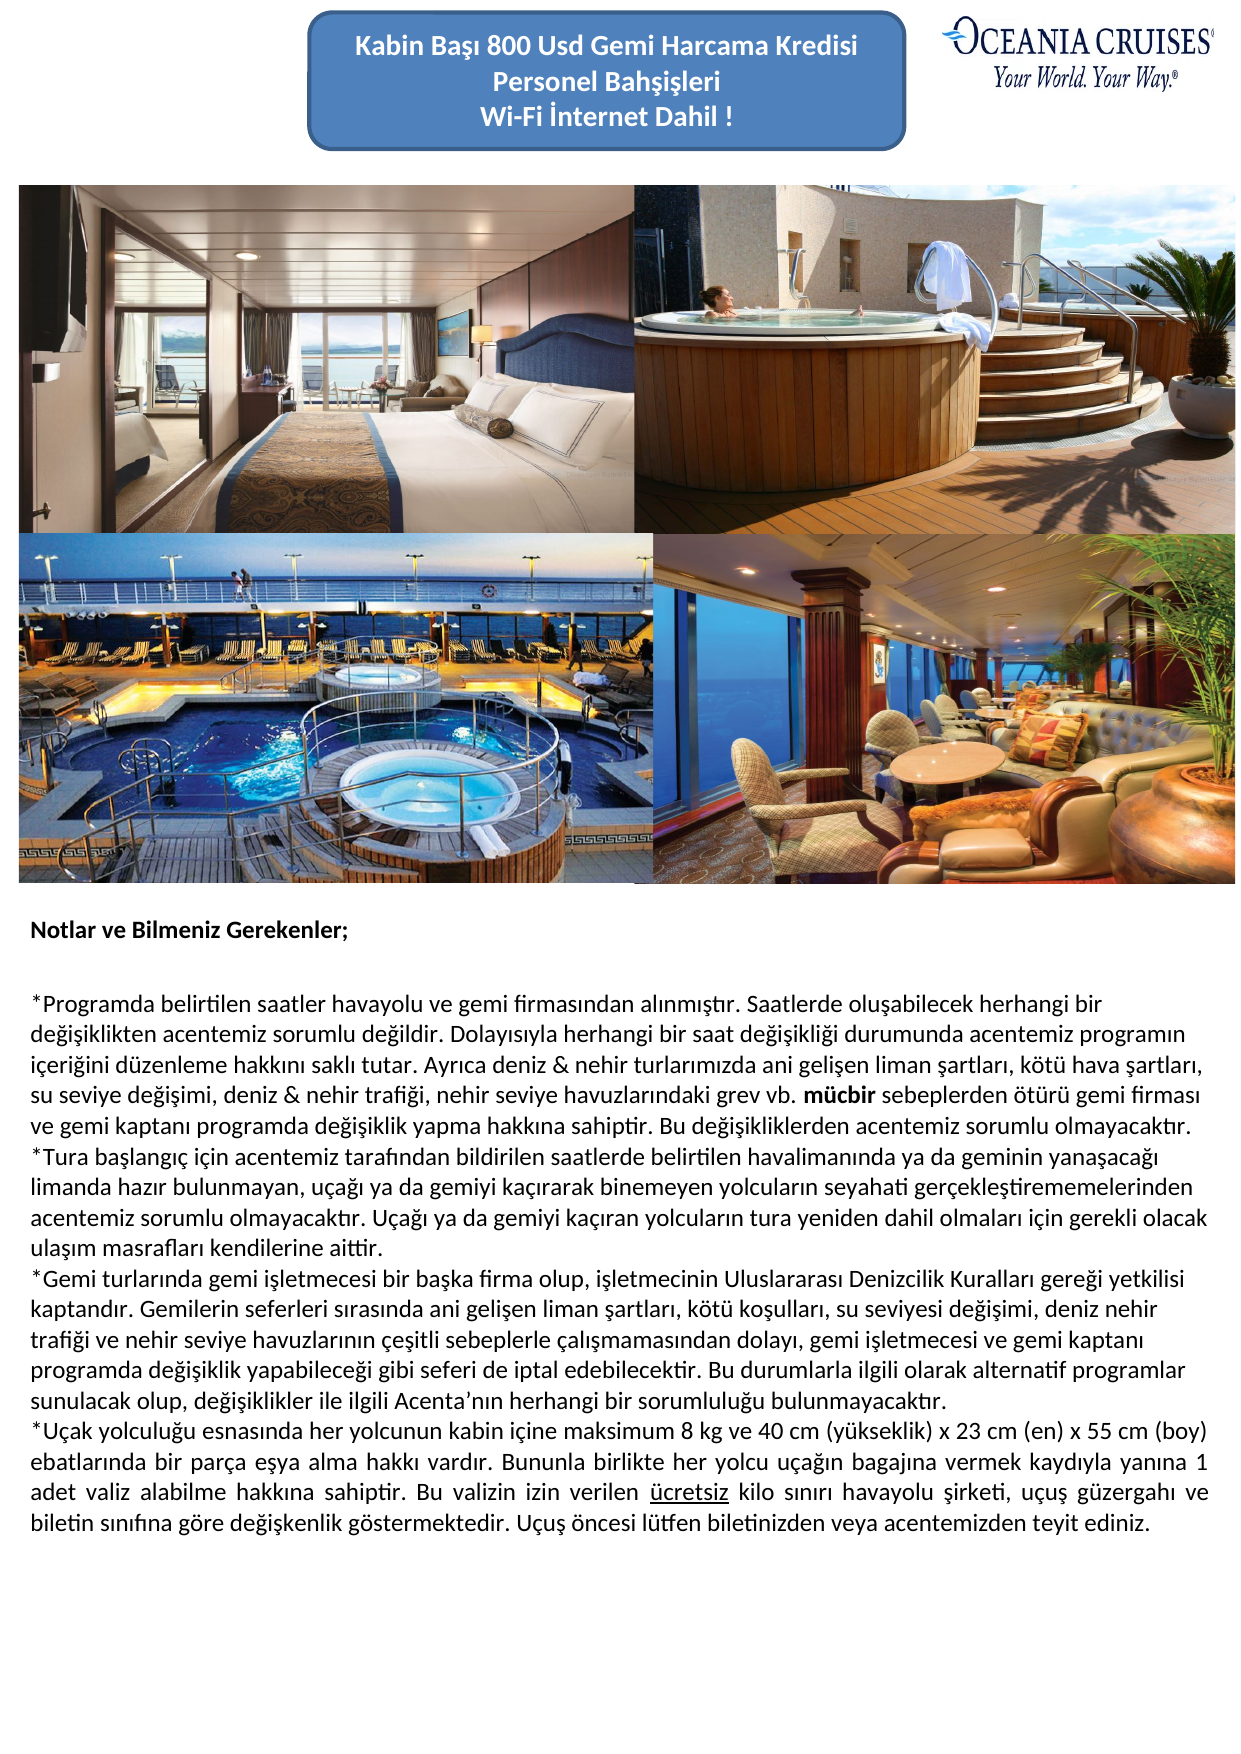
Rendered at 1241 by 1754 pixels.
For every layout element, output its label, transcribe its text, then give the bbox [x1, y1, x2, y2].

text *Gemi turlarında gemi işletmecesi bir başka firma olup, işletmecinin Uluslararası Denizcilik Kuralları gereği yetkilisi kaptandır. Gemilerin seferleri sırasında ani gelişen liman şartları, kötü koşulları, su seviyesi değişimi, deniz nehir trafiği ve nehir seviye havuzlarının çeşitli sebeplerle çalışmamasından dolayı, gemi işletmecesi ve gemi kaptanı programda değişiklik yapabileceği gibi seferi de iptal edebilecektir. Bu durumlarla ilgili olarak alternatif programlar sunulacak olup, değişiklikler ile ilgili Acenta’nın herhangi bir sorumluluğu bulunmayacaktır. [30, 1263, 1210, 1415]
text *Uçak yolculuğu esnasında her yolcunun kabin içine maksimum 8 kg ve 40 cm (yükseklik) x 23 cm (en) x 55 cm (boy) ebatlarında bir parça eşya alma hakkı vardır. Bununla birlikte her yolcu uçağın bagajına vermek kaydıyla yanına 1 adet valiz alabilme hakkına sahiptir. Bu valizin izin verilen ücretsiz kilo sınırı havayolu şirketi, uçuş güzergahı ve biletin sınıfına göre değişkenlik göstermektedir. Uçuş öncesi lütfen biletinizden veya acentemizden teyit ediniz. [30, 1415, 1210, 1537]
text acentemiz sorumlu olmayacaktır. Uçağı ya da gemiyi kaçıran yolcuların tura yeniden dahil olmaları için gerekli olacak ulaşım masrafları kendilerine aittir. [30, 1202, 1210, 1263]
picture [18, 185, 1236, 884]
text Notlar ve Bilmeniz Gerekenler; [30, 914, 1210, 945]
picture [941, 16, 1214, 91]
text *Tura başlangıç için acentemiz tarafından bildirilen saatlerde belirtilen havalimanında ya da geminin yanaşacağı limanda hazır bulunmayan, uçağı ya da gemiyi kaçırarak binemeyen yolcuların seyahati gerçekleştirememelerinden [30, 1141, 1210, 1202]
text *Programda belirtilen saatler havayolu ve gemi firmasından alınmıştır. Saatlerde oluşabilecek herhangi bir değişiklikten acentemiz sorumlu değildir. Dolayısıyla herhangi bir saat değişikliği durumunda acentemiz programın içeriğini düzenleme hakkını saklı tutar. Ayrıca deniz & nehir turlarımızda ani gelişen liman şartları, kötü hava şartları, su seviye değişimi, deniz & nehir trafiği, nehir seviye havuzlarındaki grev vb. mücbir sebeplerden ötürü gemi firması ve gemi kaptanı programda değişiklik yapma hakkına sahiptir. Bu değişikliklerden acentemiz sorumlu olmayacaktır. [30, 988, 1210, 1141]
